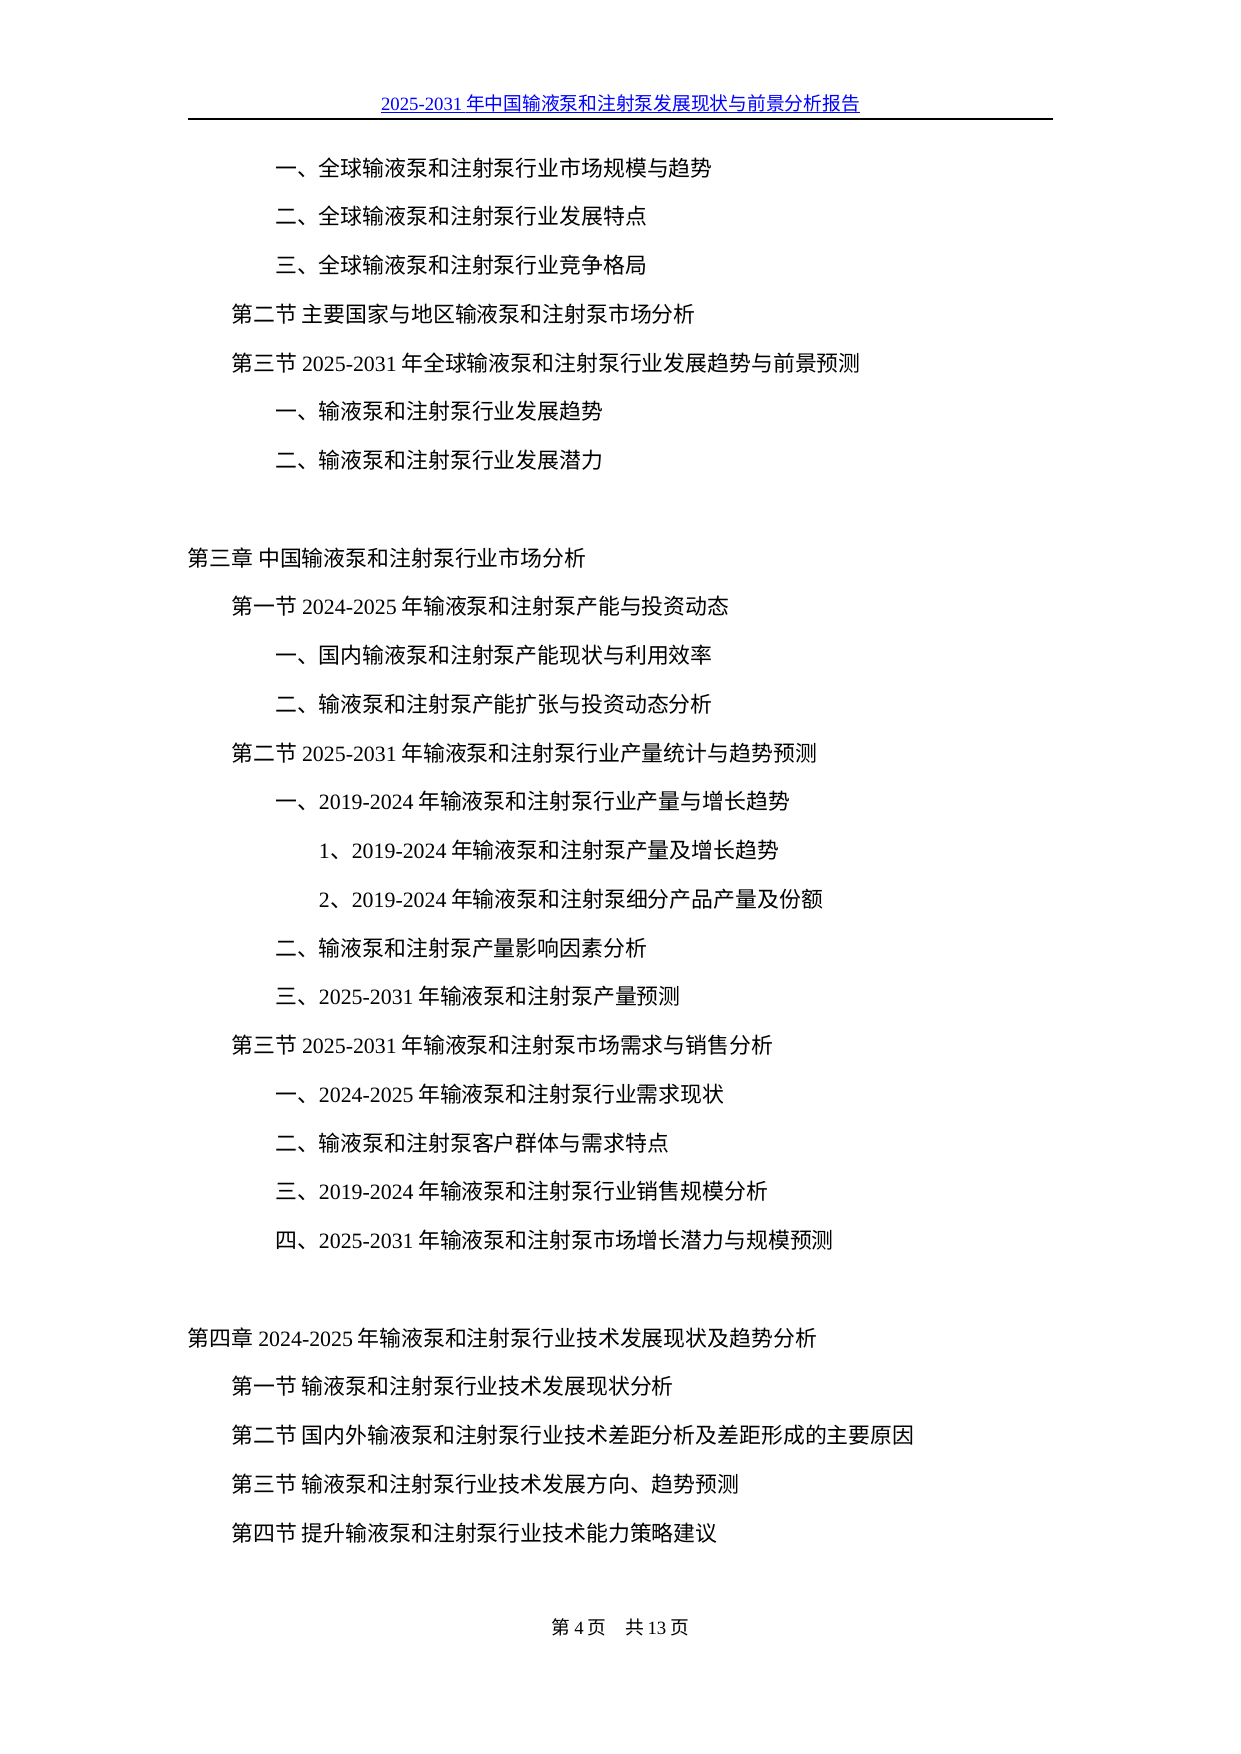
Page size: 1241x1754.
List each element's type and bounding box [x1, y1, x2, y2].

text [187, 150, 1053, 1548]
